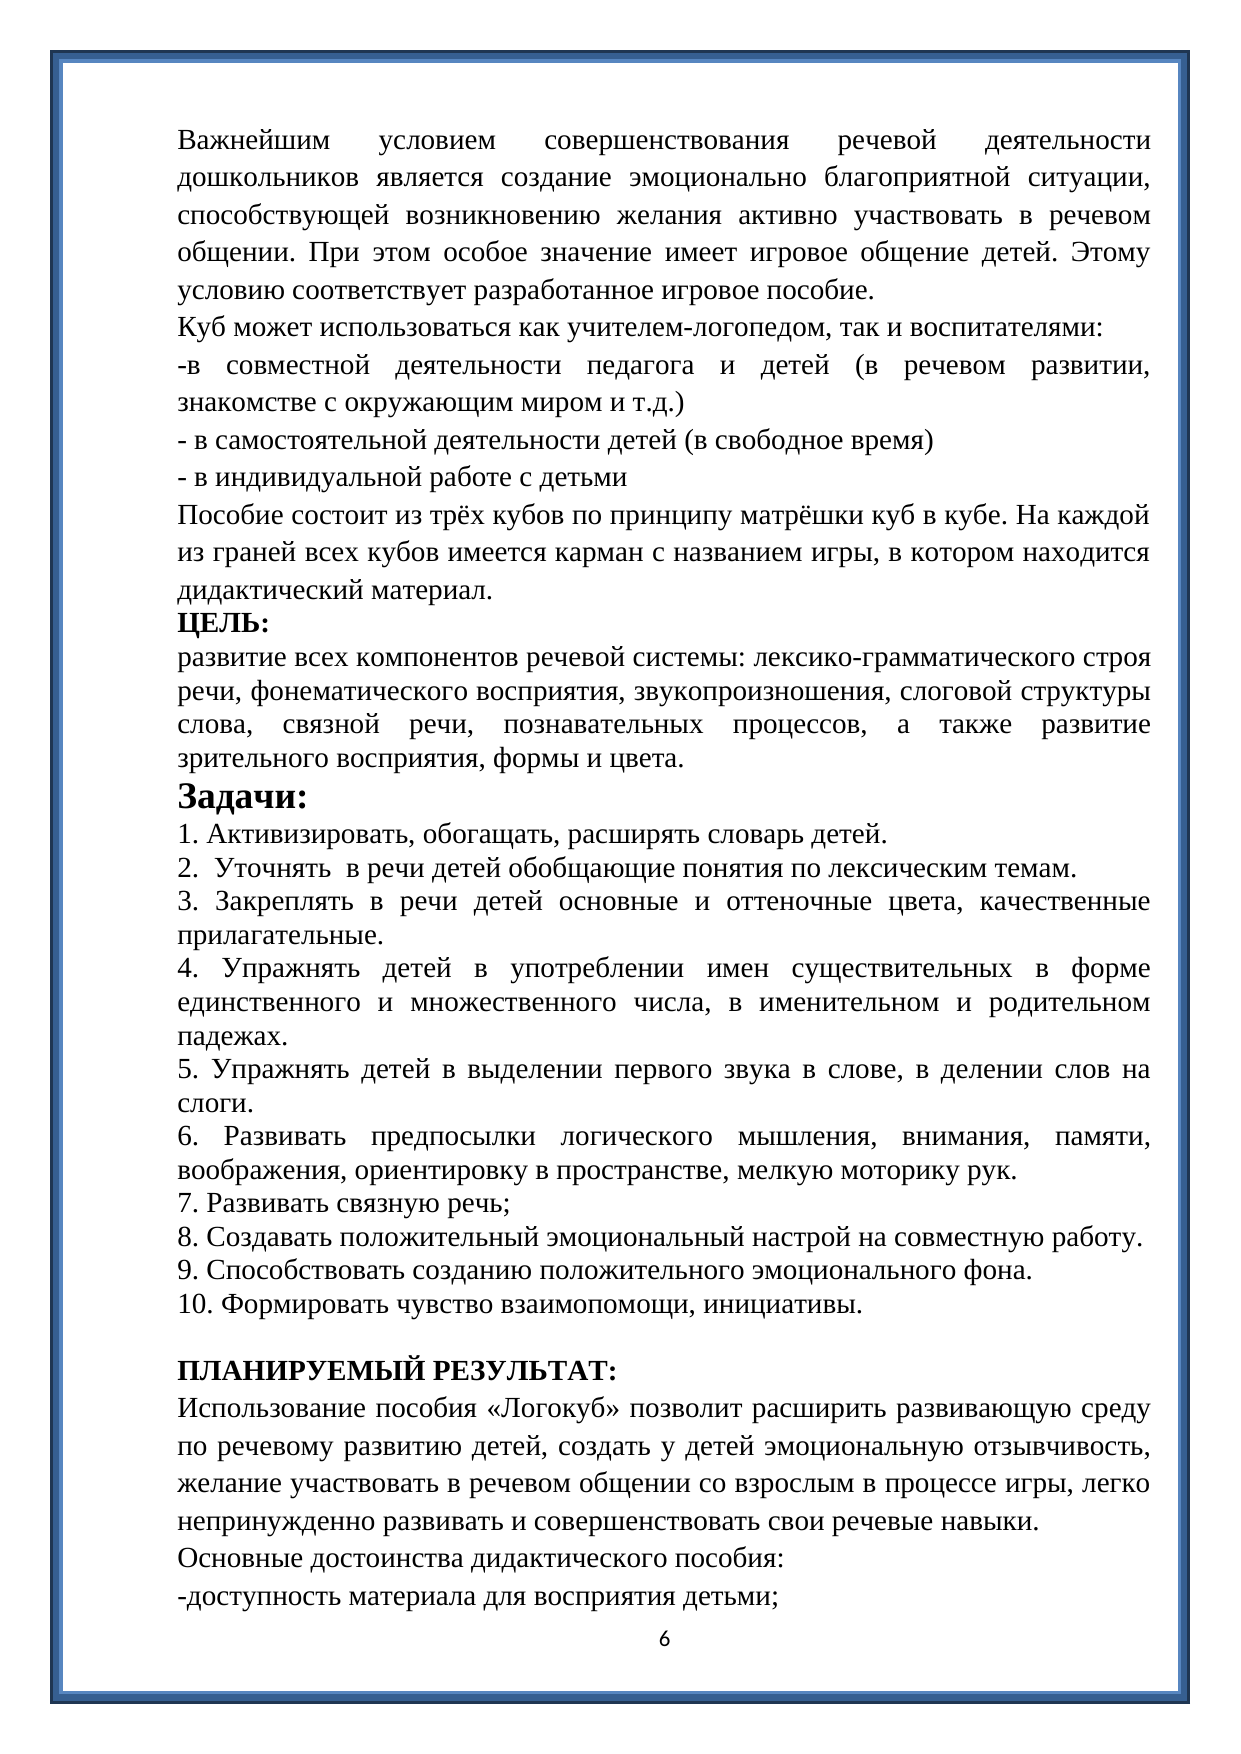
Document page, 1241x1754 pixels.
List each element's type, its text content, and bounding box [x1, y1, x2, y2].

text Куб может использоваться как учителем-логопедом, так и воспитателями: [177, 306, 1152, 343]
text Пособие состоит из трёх кубов по принципу матрёшки куб в кубе. На каждой из граней всех кубов имеется карман с названием игры, в котором находится дидактический материал. [177, 493, 1152, 606]
text 6. Развивать предпосылки логического мышления, внимания, памяти, воображения, ориентировку в пространстве, мелкую моторику рук. [177, 1118, 1152, 1185]
text - в индивидуальной работе с детьми [177, 456, 1152, 493]
text Важнейшим условием совершенствования речевой деятельности дошкольников является создание эмоционально благоприятной ситуации, способствующей возникновению желания активно участвовать в речевом общении. При этом особое значение имеет игровое общение детей. Этому условию соответствует разработанное игровое пособие. [177, 118, 1152, 306]
text 5. Упражнять детей в выделении первого звука в слове, в делении слов на слоги. [177, 1051, 1152, 1118]
text Основные достоинства дидактического пособия: [177, 1537, 1152, 1574]
text Задачи: [177, 773, 1152, 816]
text -в совместной деятельности педагога и детей (в речевом развитии, знакомстве с окружающим миром и т.д.) [177, 343, 1152, 418]
text Использование пособия «Логокуб» позволит расширить развивающую среду по речевому развитию детей, создать у детей эмоциональную отзывчивость, желание участвовать в речевом общении со взрослым в процессе игры, легко непринужденно развивать и совершенствовать свои речевые навыки. [177, 1387, 1152, 1537]
text 8. Создавать положительный эмоциональный настрой на совместную работу. [177, 1219, 1152, 1252]
text - в самостоятельной деятельности детей (в свободное время) [177, 418, 1152, 456]
text ПЛАНИРУЕМЫЙ РЕЗУЛЬТАТ: [177, 1353, 1152, 1387]
text 4. Упражнять детей в употреблении имен существительных в форме единственного и множественного числа, в именительном и родительном падежах. [177, 951, 1152, 1051]
text 1. Активизировать, обогащать, расширять словарь детей. [177, 816, 1152, 850]
text -доступность материала для восприятия детьми; [177, 1574, 1152, 1612]
text развитие всех компонентов речевой системы: лексико-грамматического строя речи, фонематического восприятия, звукопроизношения, слоговой структуры слова, связной речи, познавательных процессов, а также развитие зрительного восприятия, формы и цвета. [177, 639, 1152, 773]
text ЦЕЛЬ: [177, 606, 1152, 639]
text 9. Способствовать созданию положительного эмоционального фона. [177, 1252, 1152, 1286]
text 2. Уточнять в речи детей обобщающие понятия по лексическим темам. [177, 850, 1152, 883]
text 7. Развивать связную речь; [177, 1185, 1152, 1219]
text 3. Закреплять в речи детей основные и оттеночные цвета, качественные прилагательные. [177, 883, 1152, 951]
text 10. Формировать чувство взаимопомощи, инициативы. [177, 1286, 1152, 1319]
